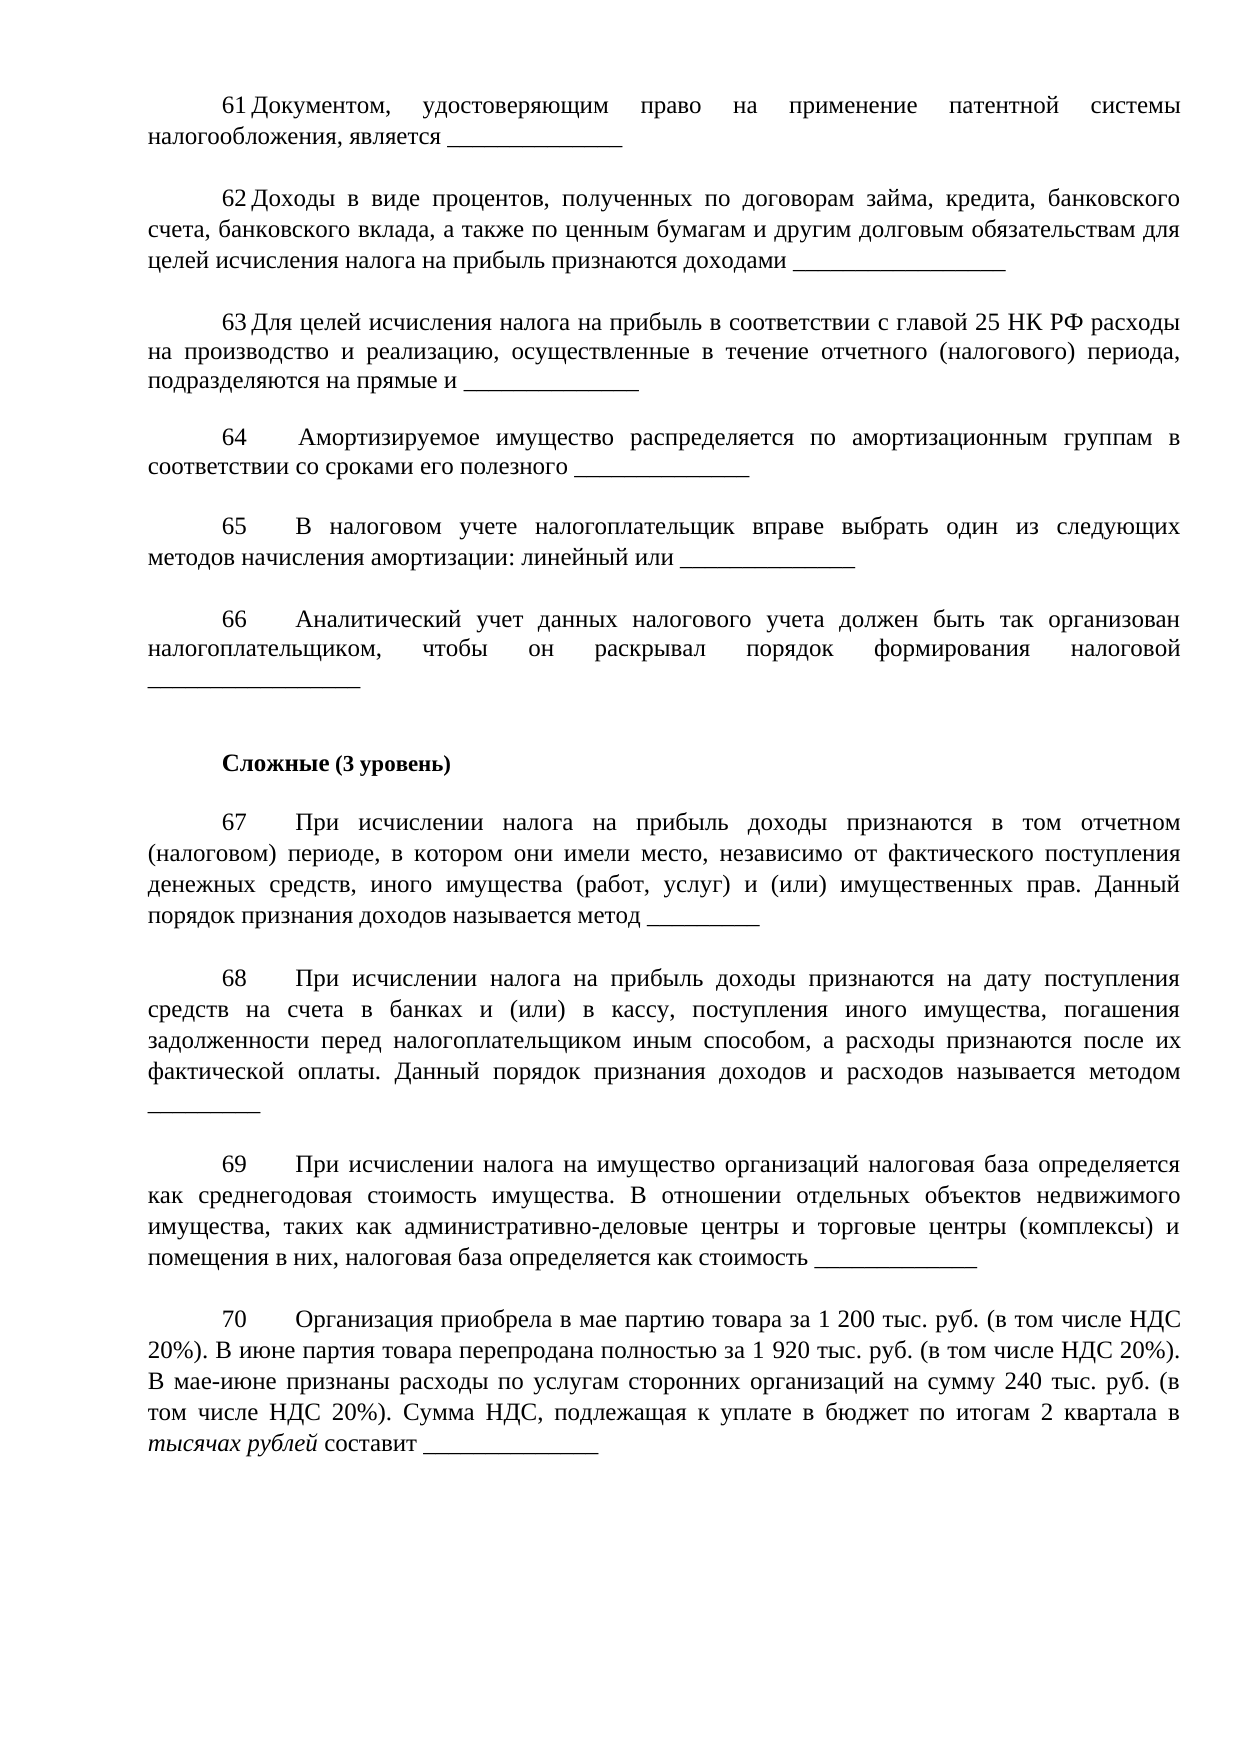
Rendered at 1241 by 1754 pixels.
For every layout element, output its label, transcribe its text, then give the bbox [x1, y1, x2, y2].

text 69 При исчислении налога на имущество организаций налоговая база определяется как среднегодовая стоимость имущества. В отношении отдельных объектов недвижимого имущества, таких как административно-деловые центры и торговые центры (комплексы) и помещения в них, налоговая база определяется как стоимость _____________ [148, 1149, 1181, 1271]
text 65 В налоговом учете налогоплательщик вправе выбрать один из следующих методов начисления амортизации: линейный или ______________ [148, 511, 1181, 571]
text 63 Для целей исчисления налога на прибыль в соответствии с главой 25 НК РФ расходы на производство и реализацию, осуществленные в течение отчетного (налогового) периода, подразделяются на прямые и ______________ [148, 307, 1181, 394]
text 68 При исчислении налога на прибыль доходы признаются на дату поступления средств на счета в банках и (или) в кассу, поступления иного имущества, погашения задолженности перед налогоплательщиком иным способом, а расходы признаются после их фактической оплаты. Данный порядок признания доходов и расходов называется методом _________ [148, 963, 1181, 1116]
text 62 Доходы в виде процентов, полученных по договорам займа, кредита, банковского счета, банковского вклада, а также по ценным бумагам и другим долговым обязательствам для целей исчисления налога на прибыль признаются доходами _________________ [148, 183, 1181, 274]
text 61 Документом, удостоверяющим право на применение патентной системы налогообложения, является ______________ [148, 90, 1181, 150]
text 64 Амортизируемое имущество распределяется по амортизационным группам в соответствии со сроками его полезного ______________ [148, 422, 1181, 480]
text 66 Аналитический учет данных налогового учета должен быть так организован налогоплательщиком, чтобы он раскрывал порядок формирования налоговой _________________ [148, 604, 1181, 690]
text Сложные (3 уровень) [148, 748, 1181, 777]
text 67 При исчислении налога на прибыль доходы признаются в том отчетном (налоговом) периоде, в котором они имели место, независимо от фактического поступления денежных средств, иного имущества (работ, услуг) и (или) имущественных прав. Данный порядок признания доходов называется метод _________ [148, 807, 1181, 929]
text 70 Организация приобрела в мае партию товара за 1 200 тыс. руб. (в том числе НДС 20%). В июне партия товара перепродана полностью за 1 920 тыс. руб. (в том числе НДС 20%). В мае-июне признаны расходы по услугам сторонних организаций на сумму 240 тыс. руб. (в том числе НДС 20%). Сумма НДС, подлежащая к уплате в бюджет по итогам 2 квартала в тысячах рублей составит ______________ [148, 1304, 1181, 1457]
